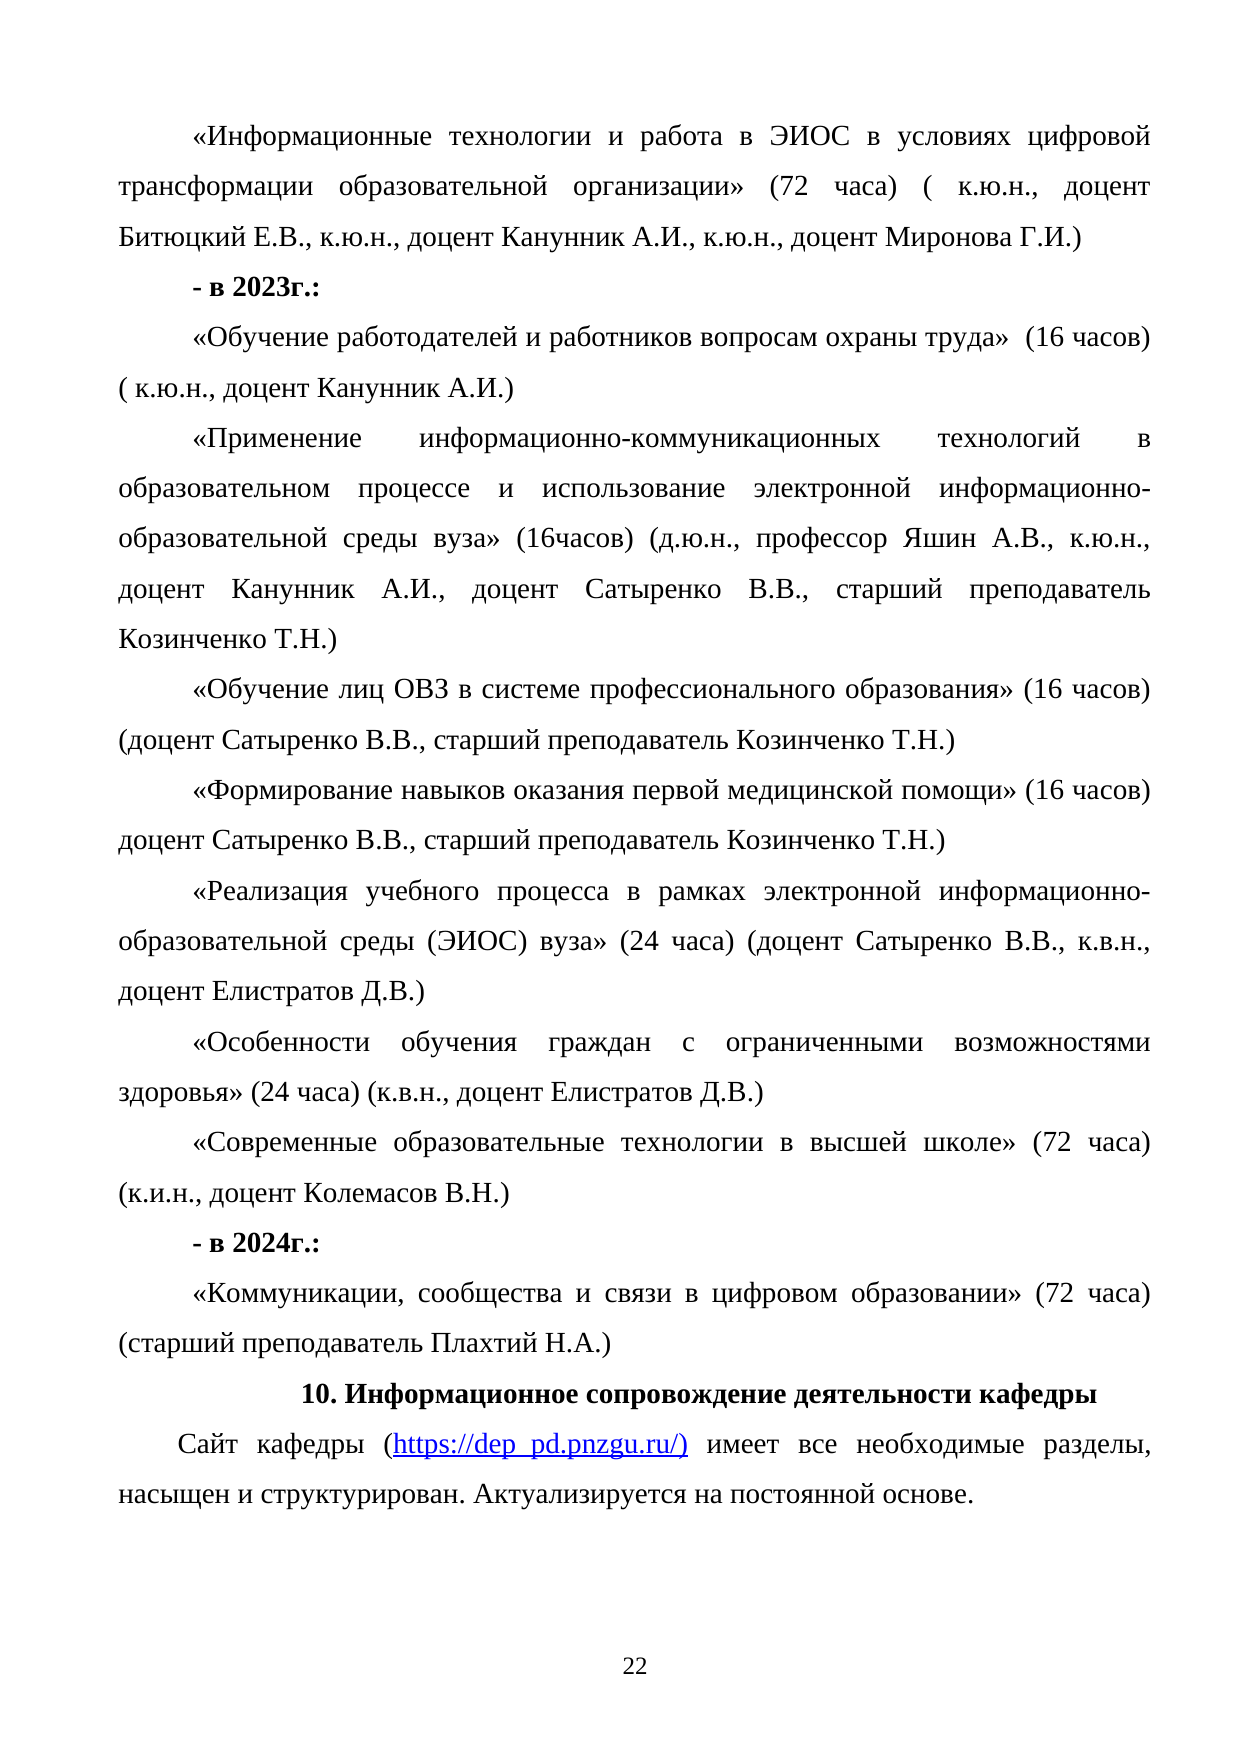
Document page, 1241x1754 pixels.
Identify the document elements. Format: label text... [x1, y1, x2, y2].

text «Особенности обучения граждан с ограниченными возможностями здоровья» (24 часа) (к.в.н., доцент Елистратов Д.В.) [118, 1024, 1152, 1108]
text - в 2023г.: [118, 269, 1152, 303]
text «Формирование навыков оказания первой медицинской помощи» (16 часов) доцент Сатыренко В.В., старший преподаватель Козинченко Т.Н.) [118, 772, 1152, 856]
text «Информационные технологии и работа в ЭИОС в условиях цифровой трансформации образовательной организации» (72 часа) ( к.ю.н., доцент Битюцкий Е.В., к.ю.н., доцент Канунник А.И., к.ю.н., доцент Миронова Г.И.) [118, 118, 1152, 252]
text Сайт кафедры (https://dep_pd.pnzgu.ru/) имеет все необходимые разделы, насыщен и структурирован. Актуализируется на постоянной основе. [118, 1426, 1152, 1510]
text «Коммуникации, сообщества и связи в цифровом образовании» (72 часа) (старший преподаватель Плахтий Н.А.) [118, 1275, 1152, 1359]
text «Обучение работодателей и работников вопросам охраны труда» (16 часов) ( к.ю.н., доцент Канунник А.И.) [118, 319, 1152, 403]
text «Современные образовательные технологии в высшей школе» (72 часа) (к.и.н., доцент Колемасов В.Н.) [118, 1124, 1152, 1208]
text «Обучение лиц ОВЗ в системе профессионального образования» (16 часов) (доцент Сатыренко В.В., старший преподаватель Козинченко Т.Н.) [118, 672, 1152, 755]
text - в 2024г.: [118, 1225, 1152, 1258]
text 10. Информационное сопровождение деятельности кафедры [247, 1376, 1152, 1409]
text «Реализация учебного процесса в рамках электронной информационно-образовательной среды (ЭИОС) вуза» (24 часа) (доцент Сатыренко В.В., к.в.н., доцент Елистратов Д.В.) [118, 873, 1152, 1007]
text «Применение информационно-коммуникационных технологий в образовательном процессе и использование электронной информационно-образовательной среды вуза» (16часов) (д.ю.н., профессор Яшин А.В., к.ю.н., доцент Канунник А.И., доцент Сатыренко В.В., старший преподаватель Козинченко Т.Н.) [118, 420, 1152, 655]
